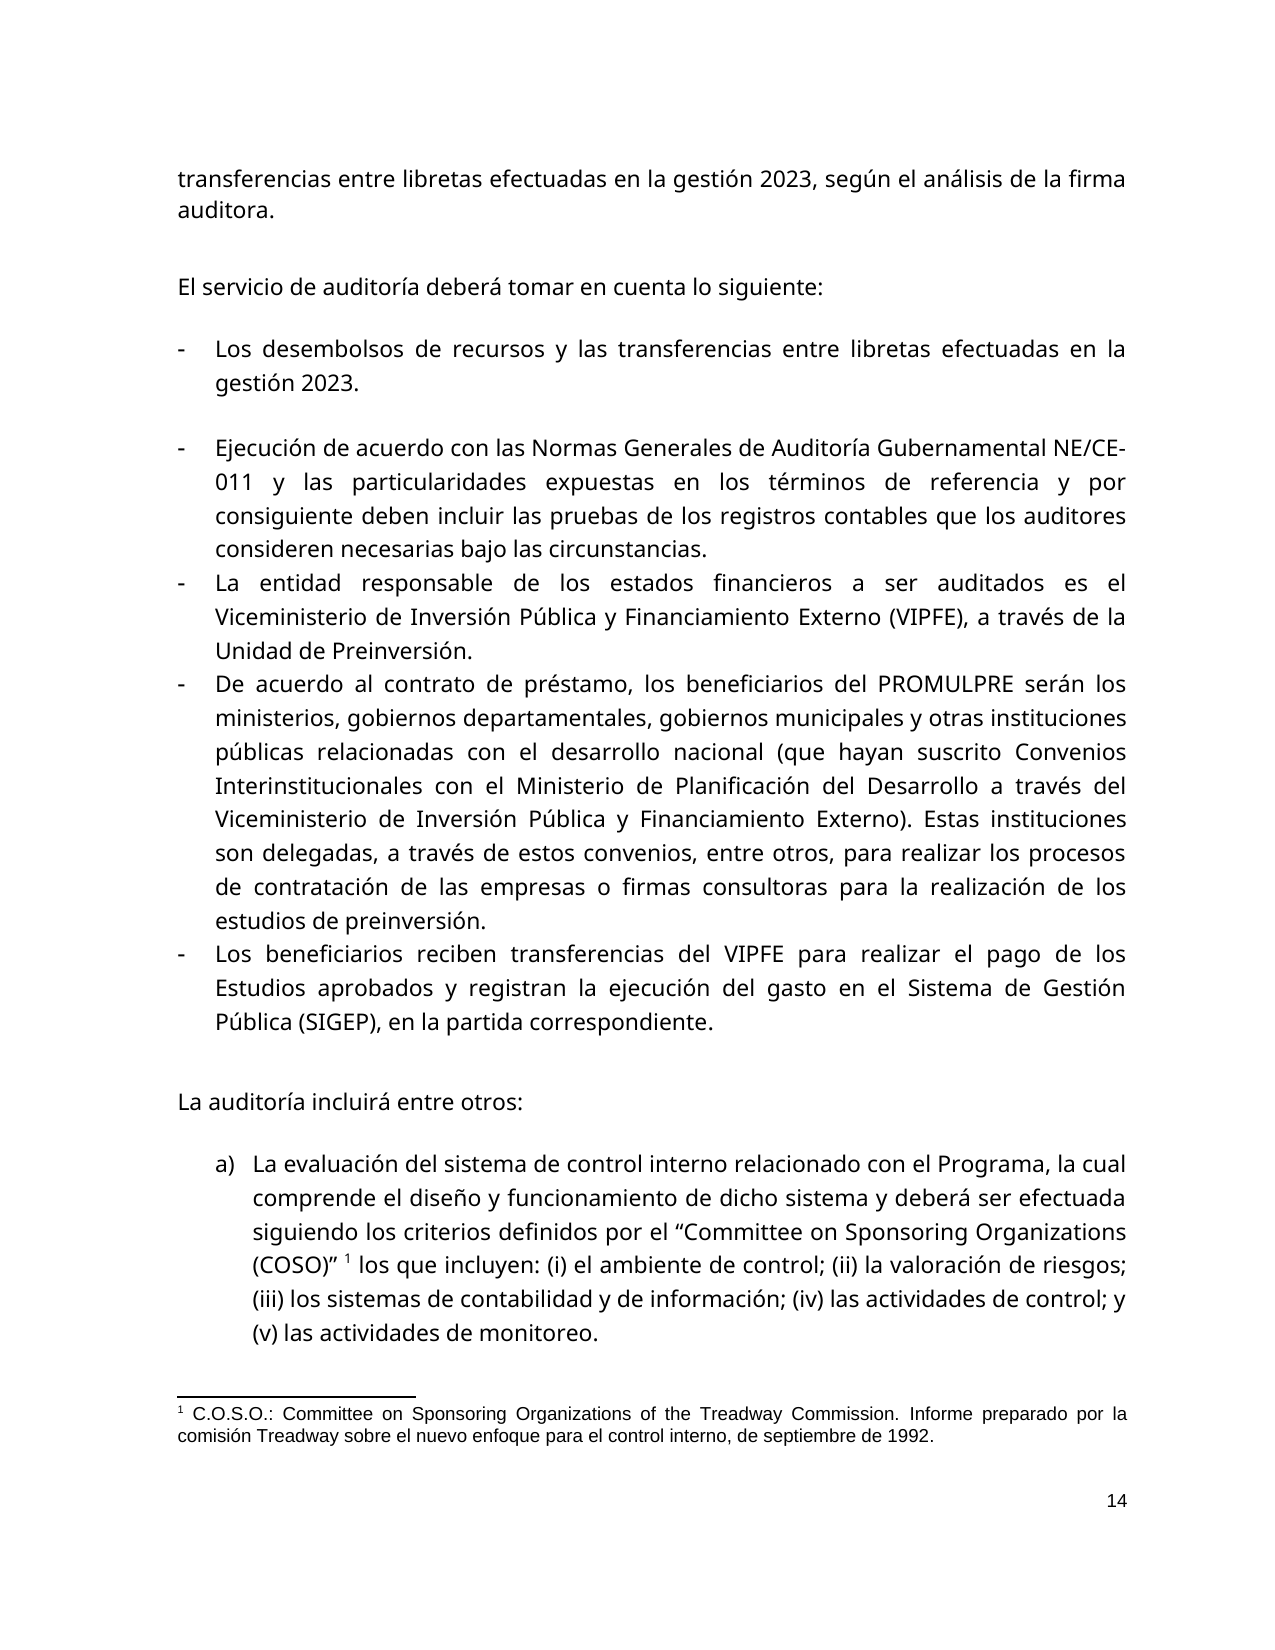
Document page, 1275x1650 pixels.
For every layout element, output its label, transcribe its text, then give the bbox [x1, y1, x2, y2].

list Los beneficiarios reciben transferencias del VIPFE para realizar el pago de los Estudios aprobados y registran la ejecución del gasto en el Sistema de Gestión Pública (SIGEP), en la partida correspondiente. [177, 938, 1127, 1037]
list Los desembolsos de recursos y las transferencias entre libretas efectuadas en la gestión 2023. [177, 333, 1127, 398]
list De acuerdo al contrato de préstamo, los beneficiarios del PROMULPRE serán los ministerios, gobiernos departamentales, gobiernos municipales y otras instituciones públicas relacionadas con el desarrollo nacional (que hayan suscrito Convenios Interinstitucionales con el Ministerio de Planificación del Desarrollo a través del Viceministerio de Inversión Pública y Financiamiento Externo). Estas instituciones son delegadas, a través de estos convenios, entre otros, para realizar los procesos de contratación de las empresas o firmas consultoras para la realización de los estudios de preinversión. [177, 668, 1127, 936]
list La evaluación del sistema de control interno relacionado con el Programa, la cual comprende el diseño y funcionamiento de dicho sistema y deberá ser efectuada siguiendo los criterios definidos por el “Committee on Sponsoring Organizations (COSO)” los que incluyen: (i) el ambiente de control; (ii) la valoración de riesgos; (iii) los sistemas de contabilidad y de información; (iv) las actividades de control; y (v) las actividades de monitoreo. [215, 1148, 1127, 1348]
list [177, 162, 1127, 225]
list La entidad responsable de los estados financieros a ser auditados es el Viceministerio de Inversión Pública y Financiamiento Externo (VIPFE), a través de la Unidad de Preinversión. [177, 567, 1127, 666]
list El servicio de auditoría deberá tomar en cuenta lo siguiente: [177, 271, 1127, 302]
list Ejecución de acuerdo con las Normas Generales de Auditoría Gubernamental NE/CE-011 y las particularidades expuestas en los términos de referencia y por consiguiente deben incluir las pruebas de los registros contables que los auditores consideren necesarias bajo las circunstancias. [177, 432, 1127, 564]
text La auditoría incluirá entre otros: [177, 1085, 1127, 1117]
